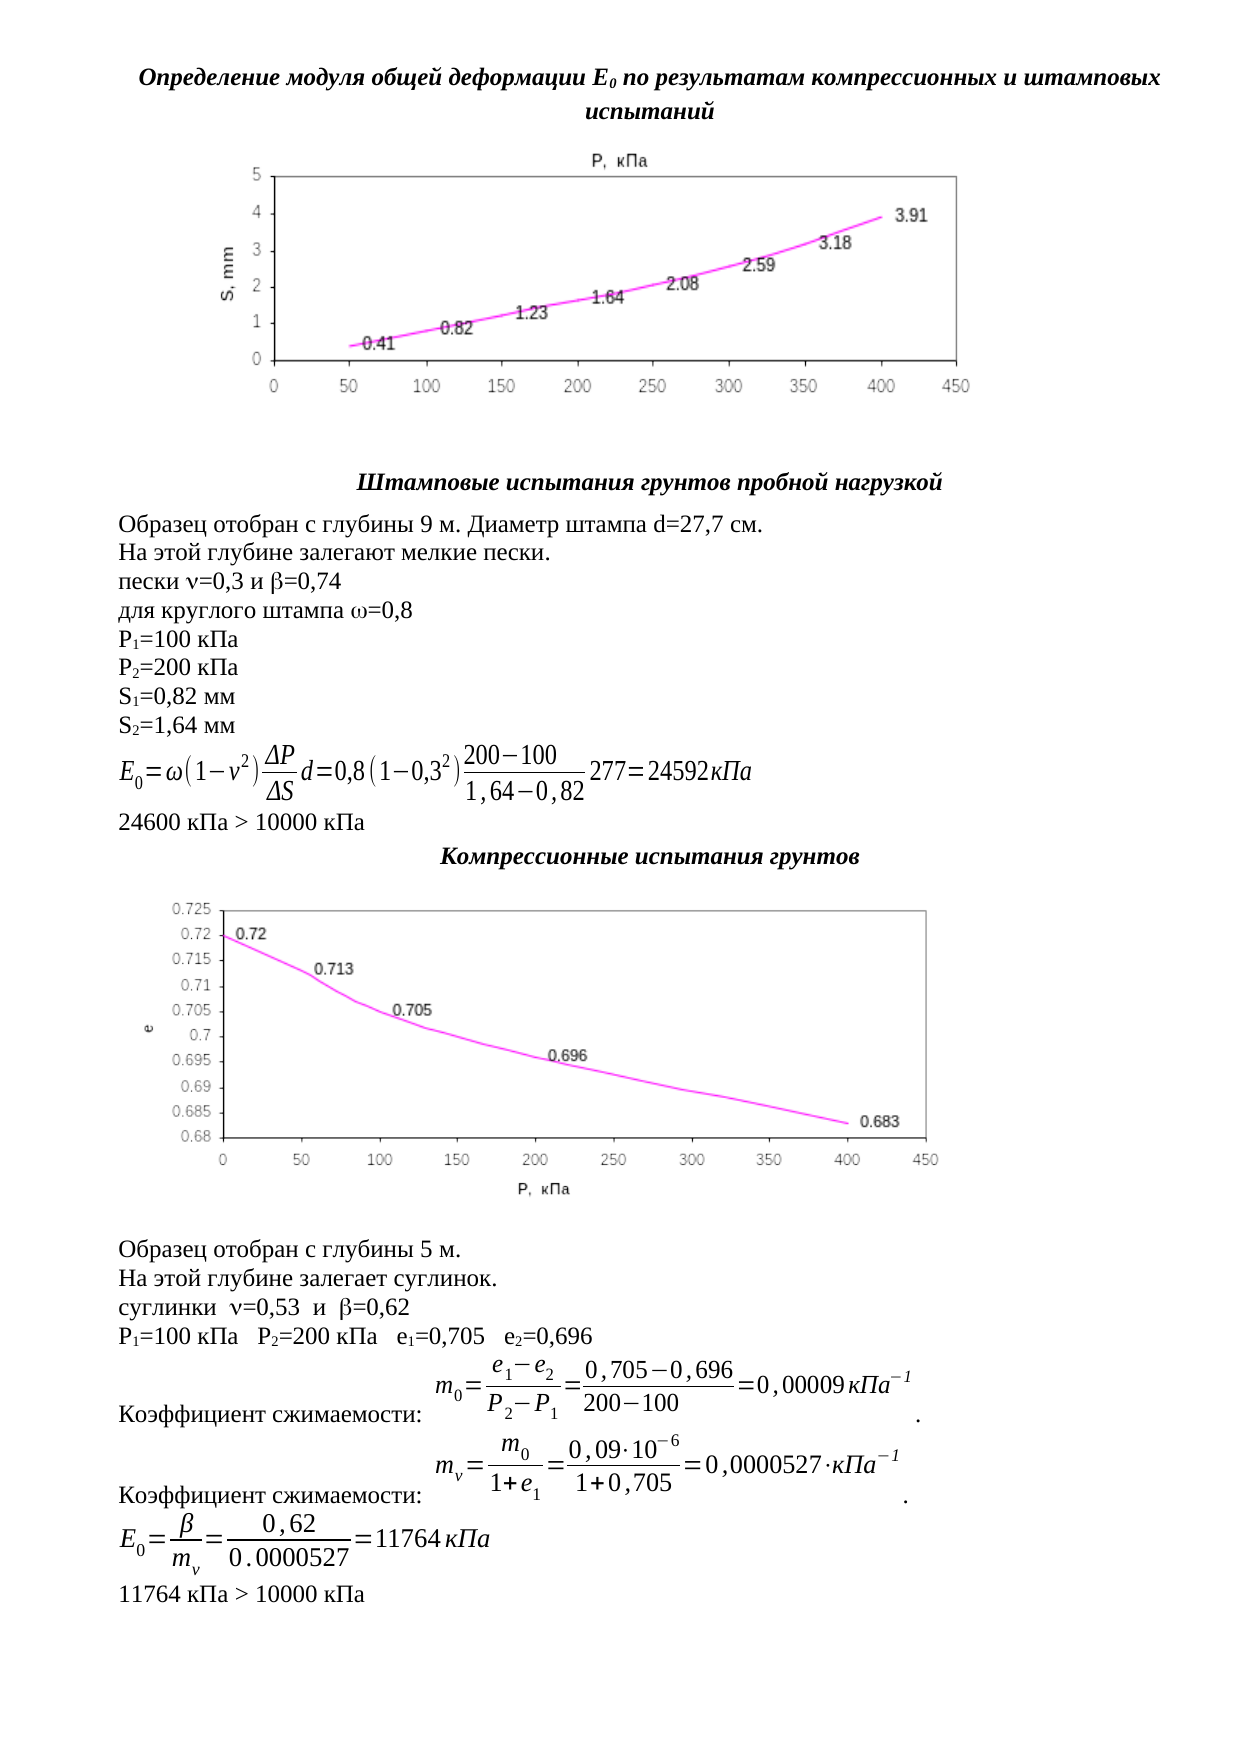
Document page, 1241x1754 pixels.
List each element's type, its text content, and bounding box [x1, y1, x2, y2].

text S2=1,64 мм [118, 710, 1181, 739]
text Коэффициент сжимаемости: . [118, 1349, 1181, 1428]
text S1=0,82 мм [118, 681, 1181, 710]
text для круглого штампа =0,8 [118, 595, 1181, 624]
text суглинки =0,53 и =0,62 [118, 1292, 1181, 1321]
text Образец отобран с глубины . [118, 875, 1181, 1263]
text 24600 кПа > 10000 кПа [118, 807, 1181, 836]
text Коэффициент сжимаемости: . [118, 1428, 1181, 1509]
text Р2=200 кПа [118, 652, 1181, 681]
subtitle Компрессионные испытания грунтов [118, 841, 1181, 870]
text Образец отобран с глубины . Диаметр штампа d=27,7 см. [118, 509, 1181, 537]
text На этой глубине залегает суглинок. [118, 1263, 1181, 1292]
text пески =0,3 и =0,74 [118, 566, 1181, 595]
text 11764 кПа > 10000 кПа [118, 1579, 1181, 1608]
text На этой глубине залегают мелкие пески. [118, 537, 1181, 566]
text Определение модуля общей деформации Е0 по результатам компрессионных и штамповых испытаний [118, 59, 1181, 126]
text Р1=100 кПа [118, 624, 1181, 652]
subtitle Штамповые испытания грунтов пробной нагрузкой [118, 126, 1181, 496]
text Р1=100 кПа Р2=200 кПа e1=0,705 e2=0,696 [118, 1321, 1181, 1349]
